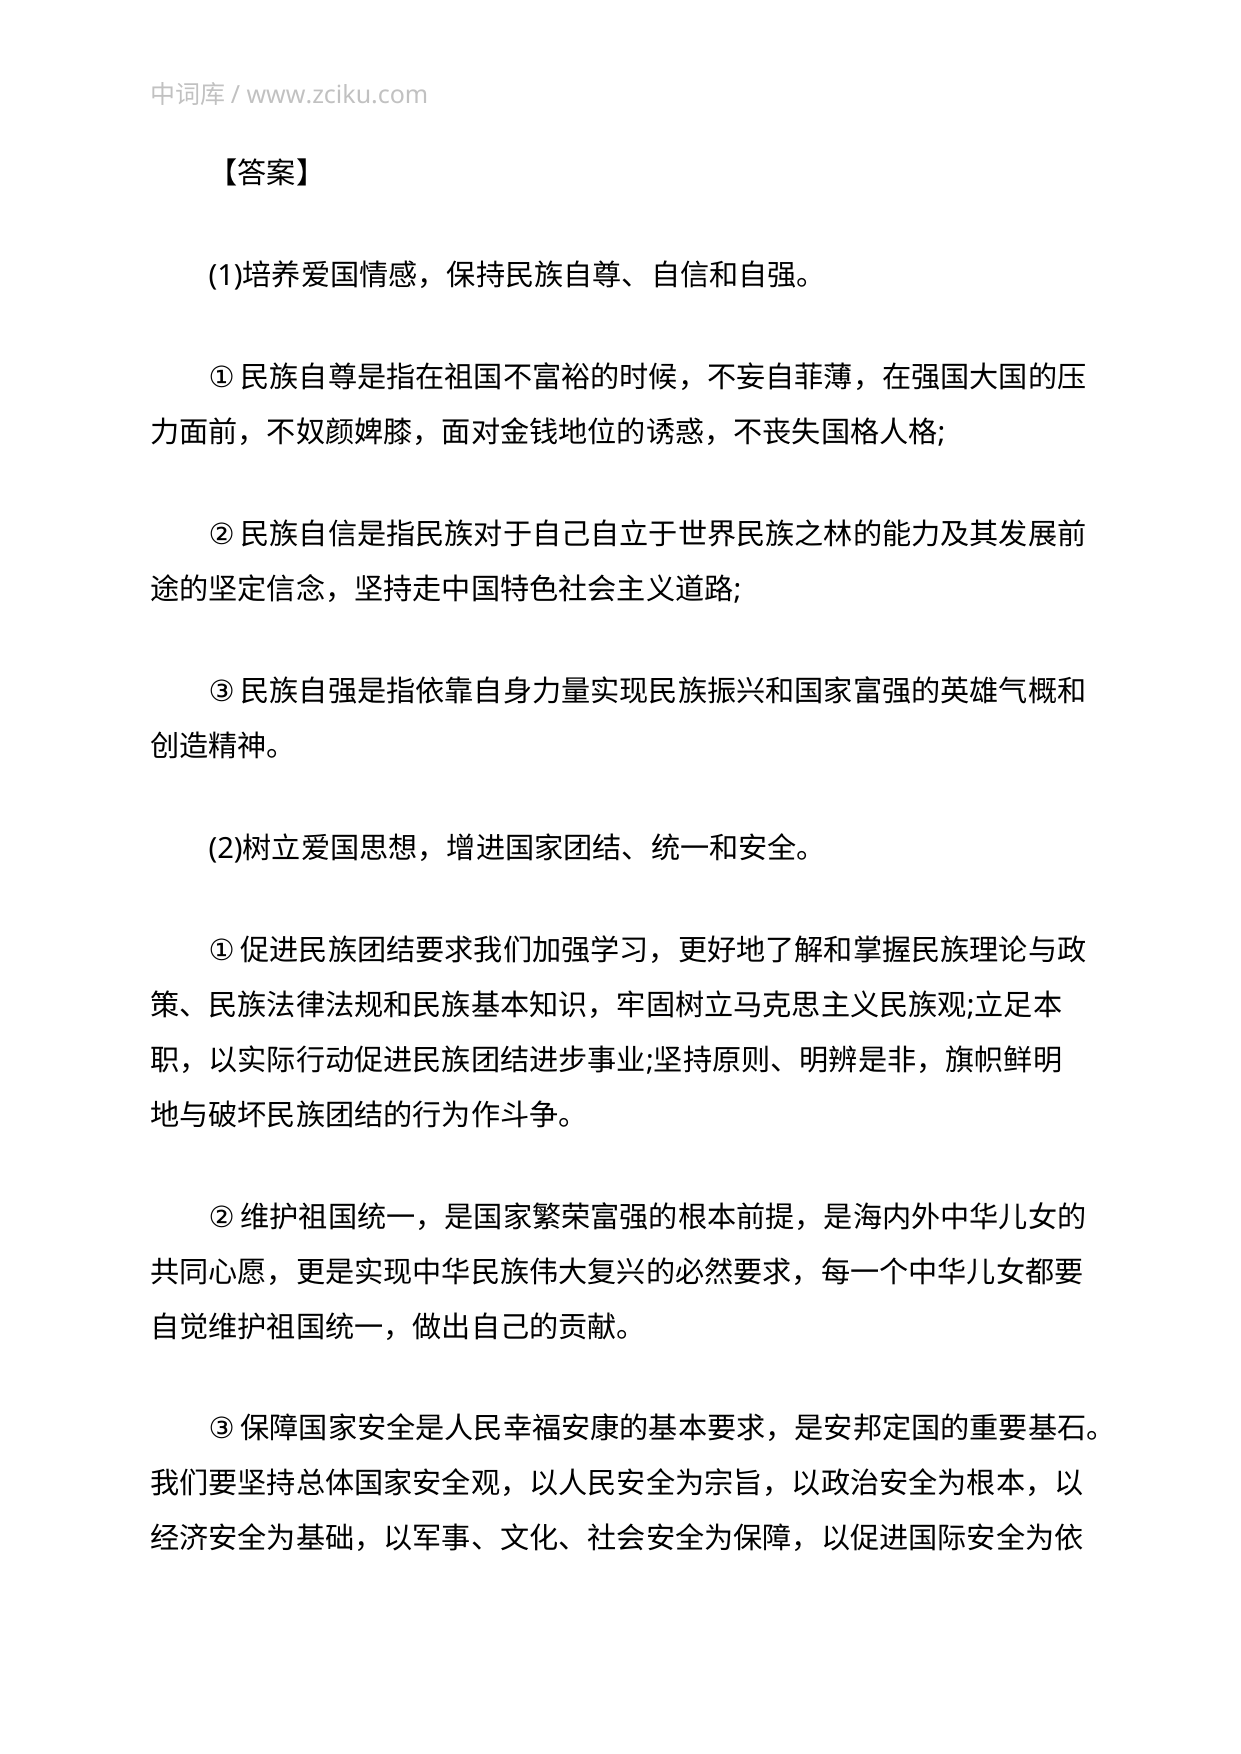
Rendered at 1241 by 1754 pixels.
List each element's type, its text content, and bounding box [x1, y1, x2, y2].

text ①民族自尊是指在祖国不富裕的时候，不妄自菲薄，在强国大国的压力面前，不奴颜婢膝，面对金钱地位的诱惑，不丧失国格人格; [150, 354, 1090, 451]
text 【答案】 [150, 150, 1090, 192]
text (1)培养爱国情感，保持民族自尊、自信和自强。 [150, 252, 1090, 294]
text ②维护祖国统一，是国家繁荣富强的根本前提，是海内外中华儿女的共同心愿，更是实现中华民族伟大复兴的必然要求，每一个中华儿女都要自觉维护祖国统一，做出自己的贡献。 [150, 1193, 1090, 1345]
text ②民族自信是指民族对于自己自立于世界民族之林的能力及其发展前途的坚定信念，坚持走中国特色社会主义道路; [150, 511, 1090, 608]
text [150, 1405, 1090, 1557]
text ①促进民族团结要求我们加强学习，更好地了解和掌握民族理论与政策、民族法律法规和民族基本知识，牢固树立马克思主义民族观;立足本职，以实际行动促进民族团结进步事业;坚持原则、明辨是非，旗帜鲜明地与破坏民族团结的行为作斗争。 [150, 926, 1090, 1134]
text ③民族自强是指依靠自身力量实现民族振兴和国家富强的英雄气概和创造精神。 [150, 668, 1090, 765]
text (2)树立爱国思想，增进国家团结、统一和安全。 [150, 824, 1090, 867]
